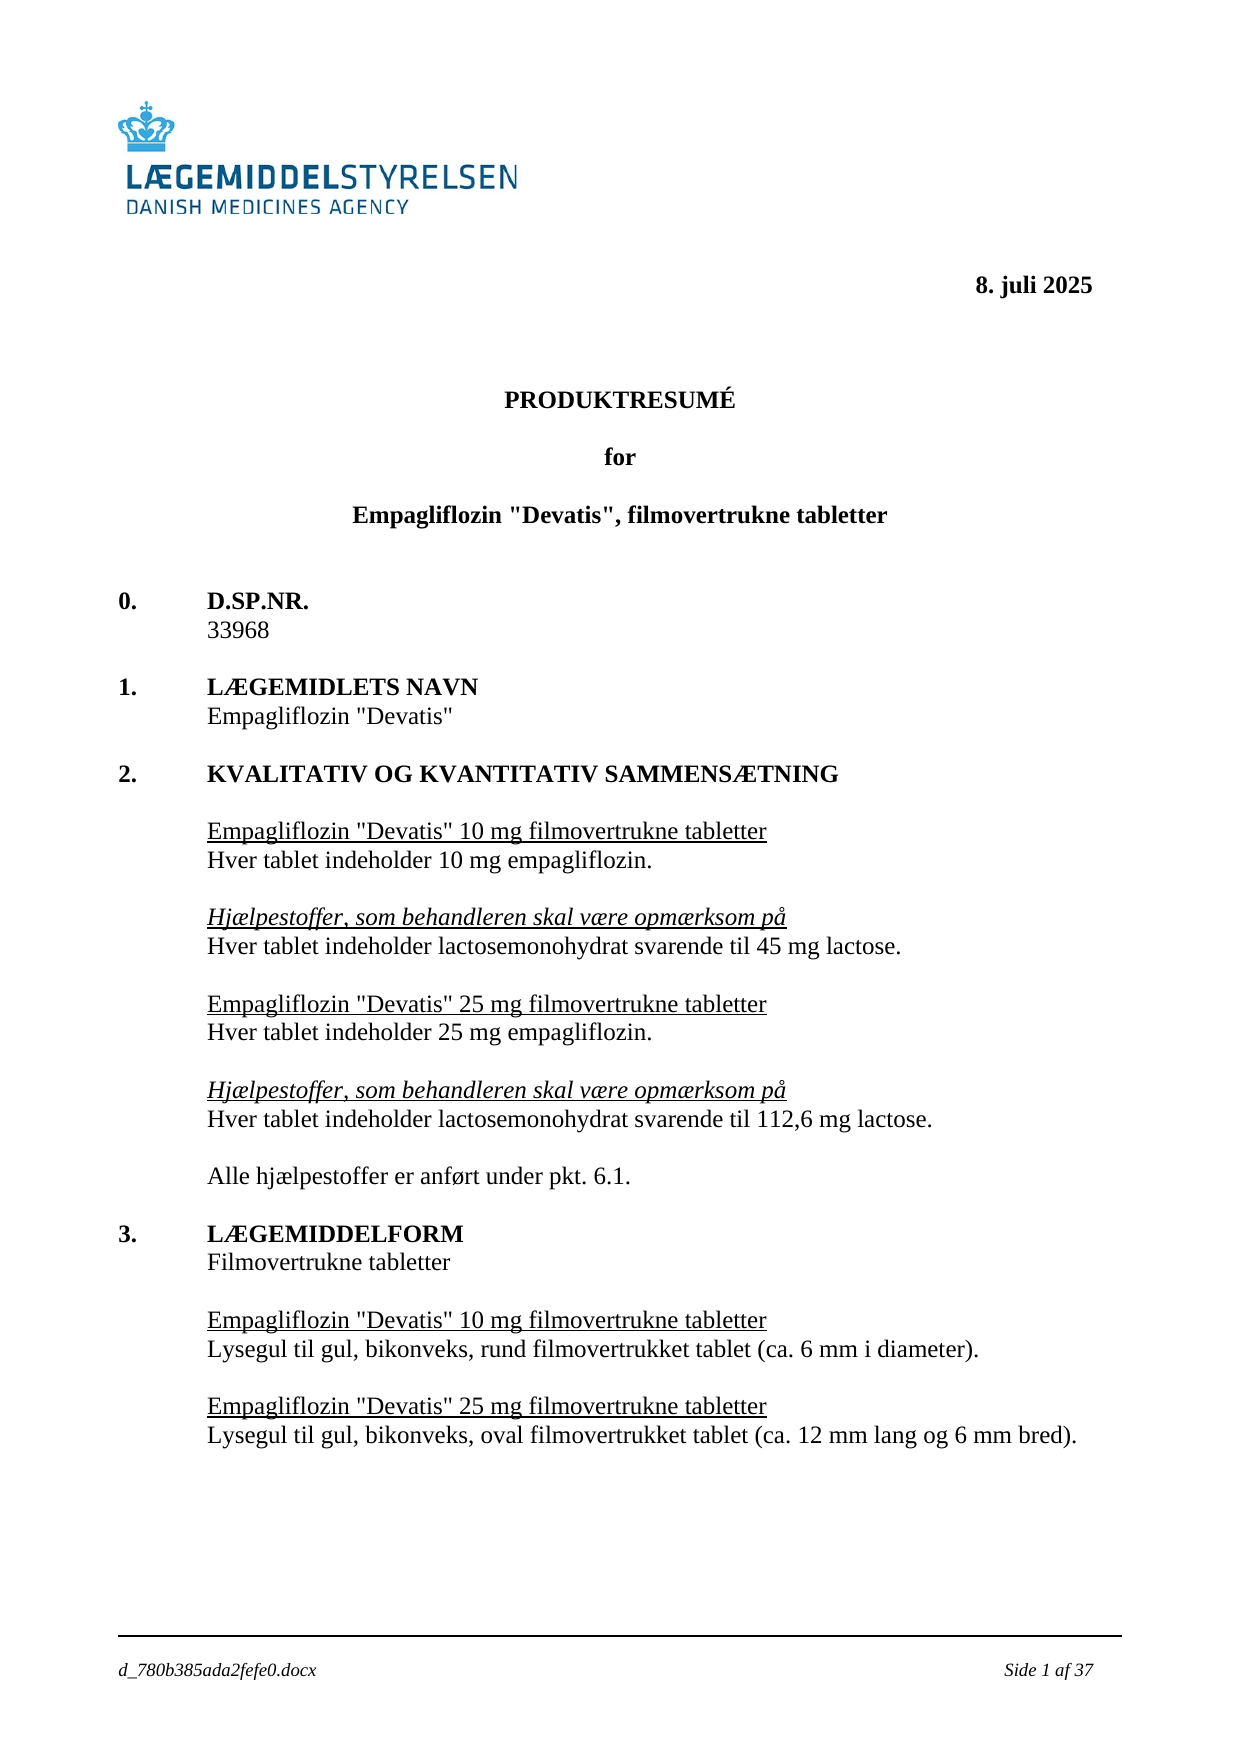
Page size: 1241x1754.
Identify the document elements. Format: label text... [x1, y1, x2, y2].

text Empagliflozin "Devatis" 10 mg filmovertrukne tabletter [207, 1305, 1122, 1334]
text Empagliflozin "Devatis" 25 mg filmovertrukne tabletter [207, 989, 1122, 1017]
text 0. D.SP.NR. [118, 586, 1122, 615]
text PRODUKTRESUMÉ [118, 385, 1122, 414]
text Hver tablet indeholder 25 mg empagliflozin. [207, 1017, 1122, 1046]
text Empagliflozin "Devatis" 10 mg filmovertrukne tabletter [207, 816, 1122, 845]
title 8. juli 2025 [118, 270, 1122, 299]
text for [118, 442, 1122, 471]
text 2. KVALITATIV OG KVANTITATIV SAMMENSÆTNING [118, 759, 1122, 787]
text Filmovertrukne tabletter [207, 1247, 1122, 1276]
text 33968 [207, 615, 1122, 644]
text Hver tablet indeholder lactosemonohydrat svarende til 45 mg lactose. [207, 931, 1122, 960]
text 1. LÆGEMIDLETS NAVN [118, 672, 1122, 701]
text Hjælpestoffer, som behandleren skal være opmærksom på [207, 1075, 1122, 1104]
text Hjælpestoffer, som behandleren skal være opmærksom på [207, 902, 1122, 931]
text Alle hjælpestoffer er anført under pkt. 6.1. [207, 1161, 1122, 1190]
text Empagliflozin "Devatis" [207, 701, 1122, 730]
text Empagliflozin "Devatis" 25 mg filmovertrukne tabletter [207, 1391, 1122, 1420]
text 3. LÆGEMIDDELFORM [118, 1219, 1122, 1247]
text Hver tablet indeholder 10 mg empagliflozin. [207, 845, 1122, 874]
text Hver tablet indeholder lactosemonohydrat svarende til 112,6 mg lactose. [207, 1104, 1122, 1132]
picture [118, 101, 517, 214]
text Empagliflozin "Devatis", filmovertrukne tabletter [118, 500, 1122, 529]
text Lysegul til gul, bikonveks, oval filmovertrukket tablet (ca. 12 mm lang og 6 mm bred). [207, 1420, 1122, 1449]
text Lysegul til gul, bikonveks, rund filmovertrukket tablet (ca. 6 mm i diameter). [207, 1334, 1122, 1362]
